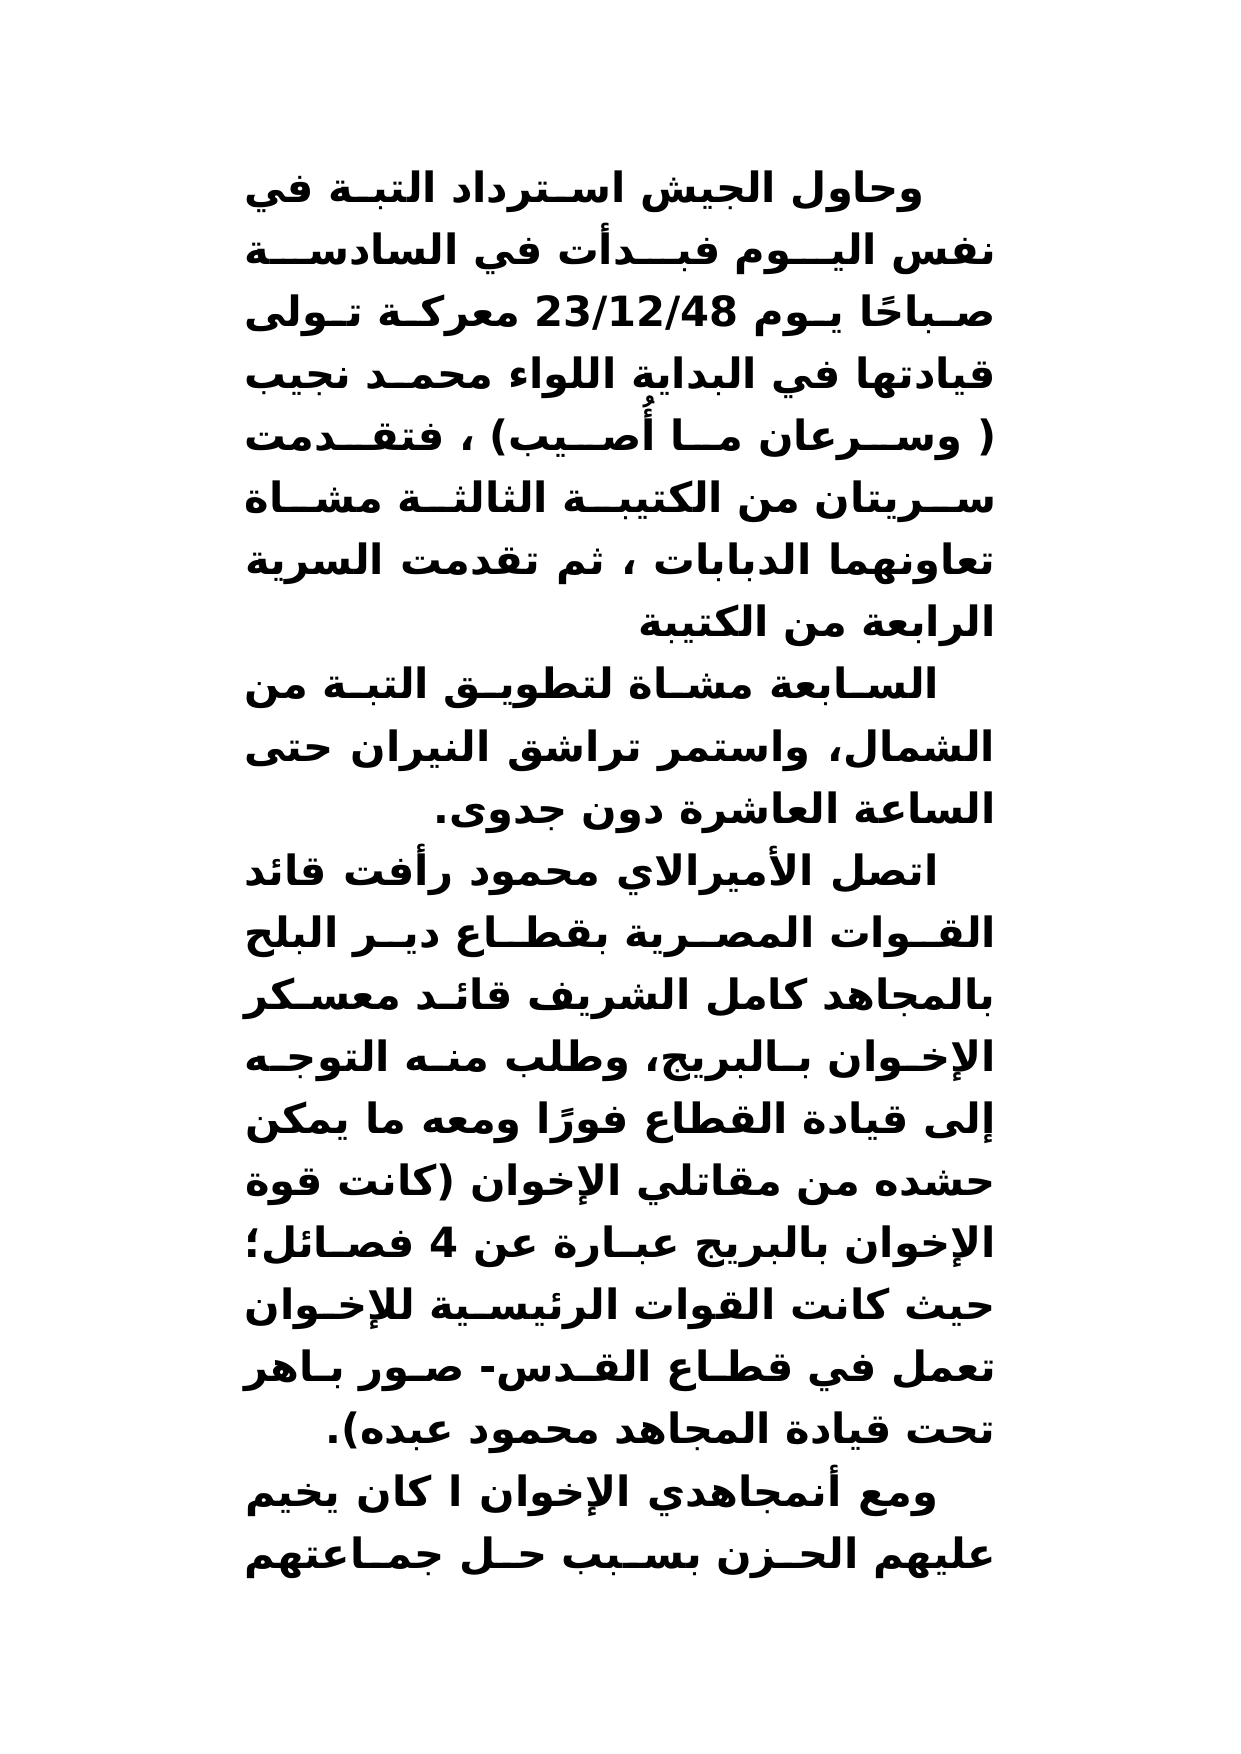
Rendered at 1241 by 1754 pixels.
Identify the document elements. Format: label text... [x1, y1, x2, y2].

text اتصل الأميرالاي محمود رأفت قائد القوات المصرية بقطاع دير البلح بالمجاهد كامل الشريف قائد معسكر الإخوان بالبريج، وطلب منه التوجه إلى قيادة القطاع فورًا ومعه ما يمكن حشده من مقاتلي الإخوان (كانت قوة الإخوان بالبريج عبارة عن 4 فصائل؛ حيث كانت القوات الرئيسية للإخوان تعمل في قطاع القدس- صور باهر تحت قيادة المجاهد محمود عبده). [244, 833, 996, 1454]
text وحاول الجيش استرداد التبة في نفس اليوم فبدأت في السادسة صباحًا يوم 23/12/48 معركة تولى قيادتها في البداية اللواء محمد نجيب ( وسرعان ما أُصيب) ، فتقدمت سريتان من الكتيبة الثالثة مشاة تعاونهما الدبابات ، ثم تقدمت السرية الرابعة من الكتيبة [244, 150, 996, 647]
text السابعة مشاة لتطويق التبة من الشمال، واستمر تراشق النيران حتى الساعة العاشرة دون جدوى. [244, 647, 996, 833]
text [244, 1454, 996, 1578]
